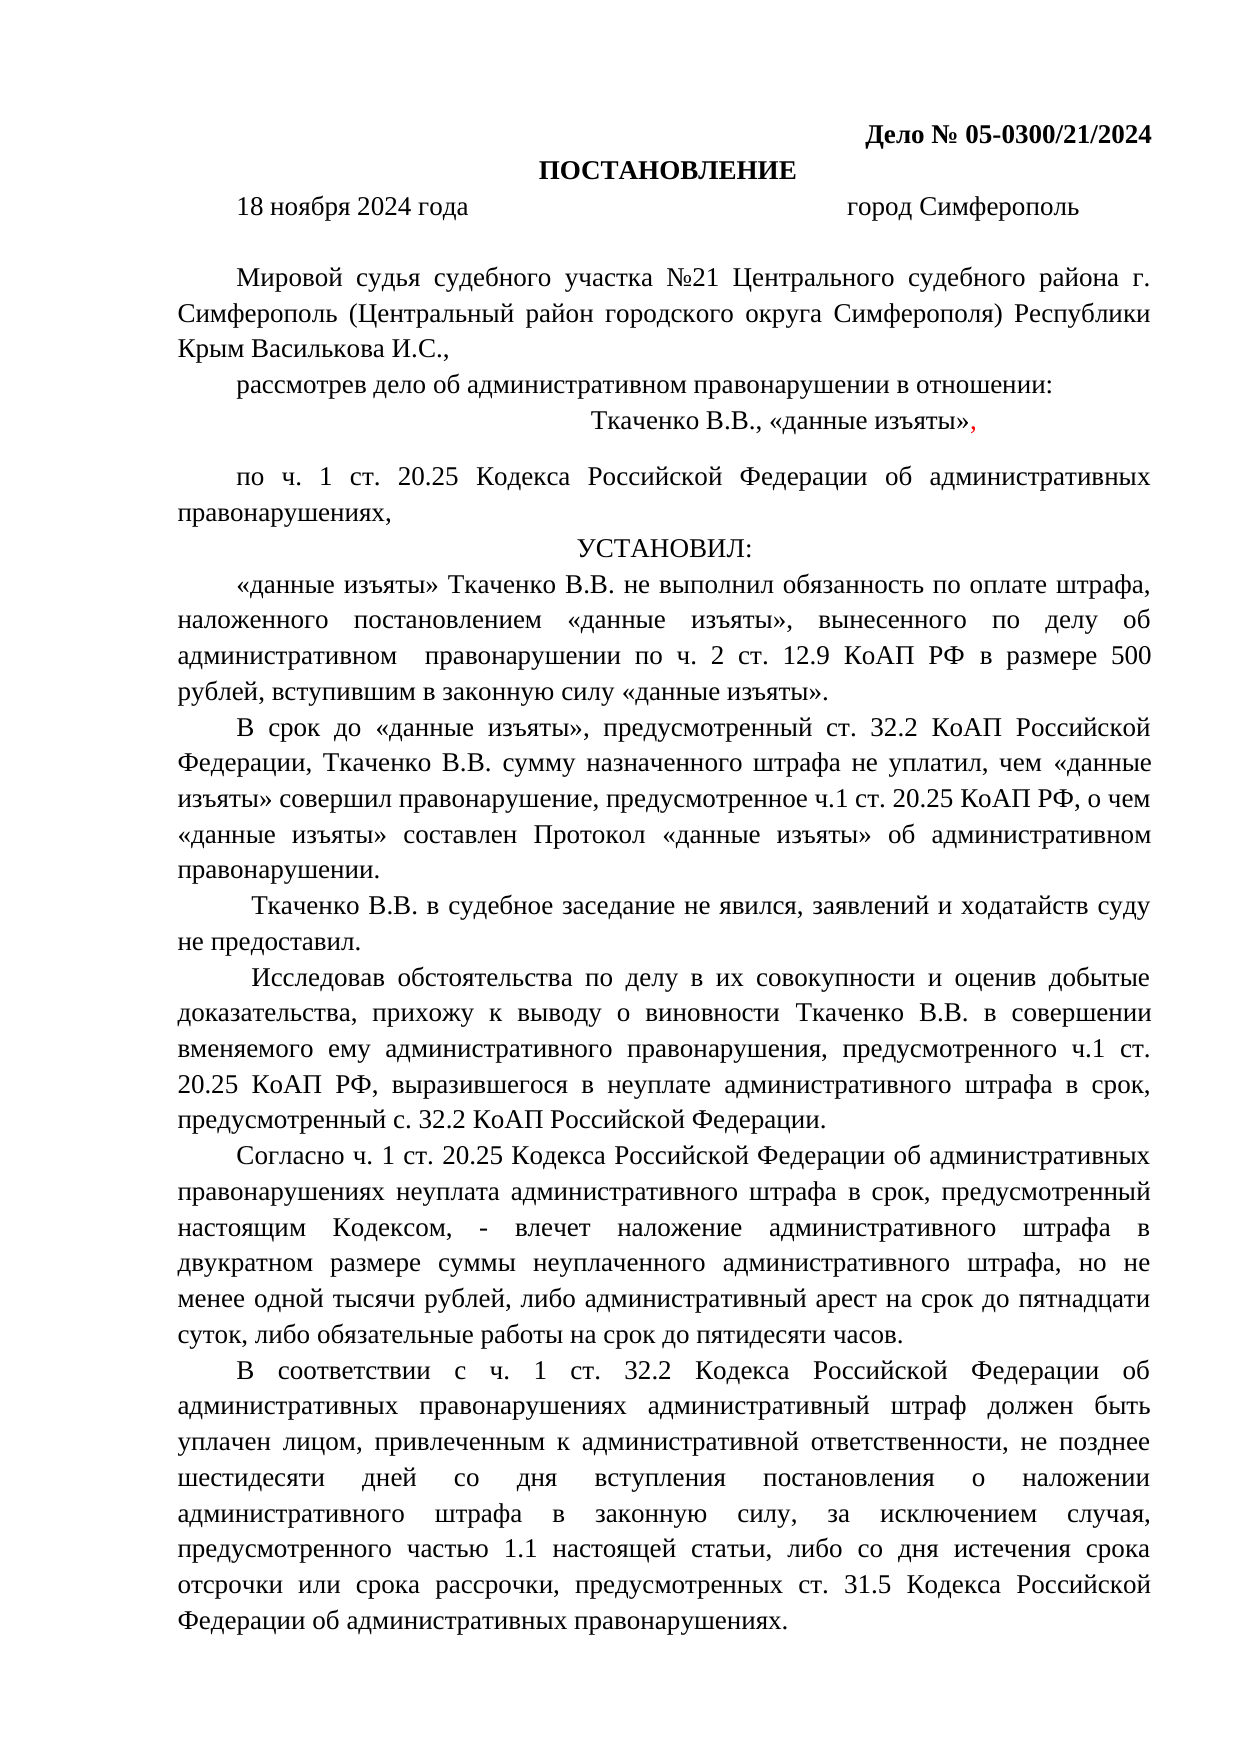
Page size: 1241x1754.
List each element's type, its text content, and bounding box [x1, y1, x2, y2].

text 18 ноября 2024 года город Симферополь [177, 189, 1152, 221]
text «данные изъяты» Ткаченко В.В. не выполнил обязанность по оплате штрафа, наложенного постановлением «данные изъяты», вынесенного по делу об административном правонарушении по ч. 2 ст. 12.9 КоАП РФ в размере 500 рублей, вступившим в законную силу «данные изъяты». [177, 568, 1152, 706]
text Исследовав обстоятельства по делу в их совокупности и оценив добытые доказательства, прихожу к выводу о виновности Ткаченко В.В. в совершении вменяемого ему административного правонарушения, предусмотренного ч.1 ст. 20.25 КоАП РФ, выразившегося в неуплате административного штрафа в срок, предусмотренный с. 32.2 КоАП Российской Федерации. [177, 961, 1152, 1135]
text рассмотрев дело об административном правонарушении в отношении: [177, 368, 1152, 399]
text УСТАНОВИЛ: [177, 532, 1152, 563]
text В срок до «данные изъяты», предусмотренный ст. 32.2 КоАП Российской Федерации, Ткаченко В.В. сумму назначенного штрафа не уплатил, чем «данные изъяты» совершил правонарушение, предусмотренное ч.1 ст. 20.25 КоАП РФ, о чем «данные изъяты» составлен Протокол «данные изъяты» об административном правонарушении. [177, 711, 1152, 885]
text В соответствии с ч. 1 ст. 32.2 Кодекса Российской Федерации об административных правонарушениях административный штраф должен быть уплачен лицом, привлеченным к административной ответственности, не позднее шестидесяти дней со дня вступления постановления о наложении административного штрафа в законную силу, за исключением случая, предусмотренного частью 1.1 настоящей статьи, либо со дня истечения срока отсрочки или срока рассрочки, предусмотренных ст. 31.5 Кодекса Российской Федерации об административных правонарушениях. [177, 1354, 1152, 1635]
text Ткаченко В.В. в судебное заседание не явился, заявлений и ходатайств суду не предоставил. [177, 889, 1152, 956]
text ПОСТАНОВЛЕНИЕ [177, 154, 1152, 185]
text Мировой судья судебного участка №21 Центрального судебного района г. Симферополь (Центральный район городского округа Симферополя) Республики Крым Василькова И.С., [177, 261, 1152, 364]
text Дело № 05-0300/21/2024 [177, 118, 1152, 149]
text Ткаченко В.В., «данные изъяты», [591, 404, 1152, 435]
text Согласно ч. 1 ст. 20.25 Кодекса Российской Федерации об административных правонарушениях неуплата административного штрафа в срок, предусмотренный настоящим Кодексом, - влечет наложение административного штрафа в двукратном размере суммы неуплаченного административного штрафа, но не менее одной тысячи рублей, либо административный арест на срок до пятнадцати суток, либо обязательные работы на срок до пятидесяти часов. [177, 1139, 1152, 1349]
text по ч. 1 ст. 20.25 Кодекса Российской Федерации об административных правонарушениях, [177, 461, 1152, 527]
